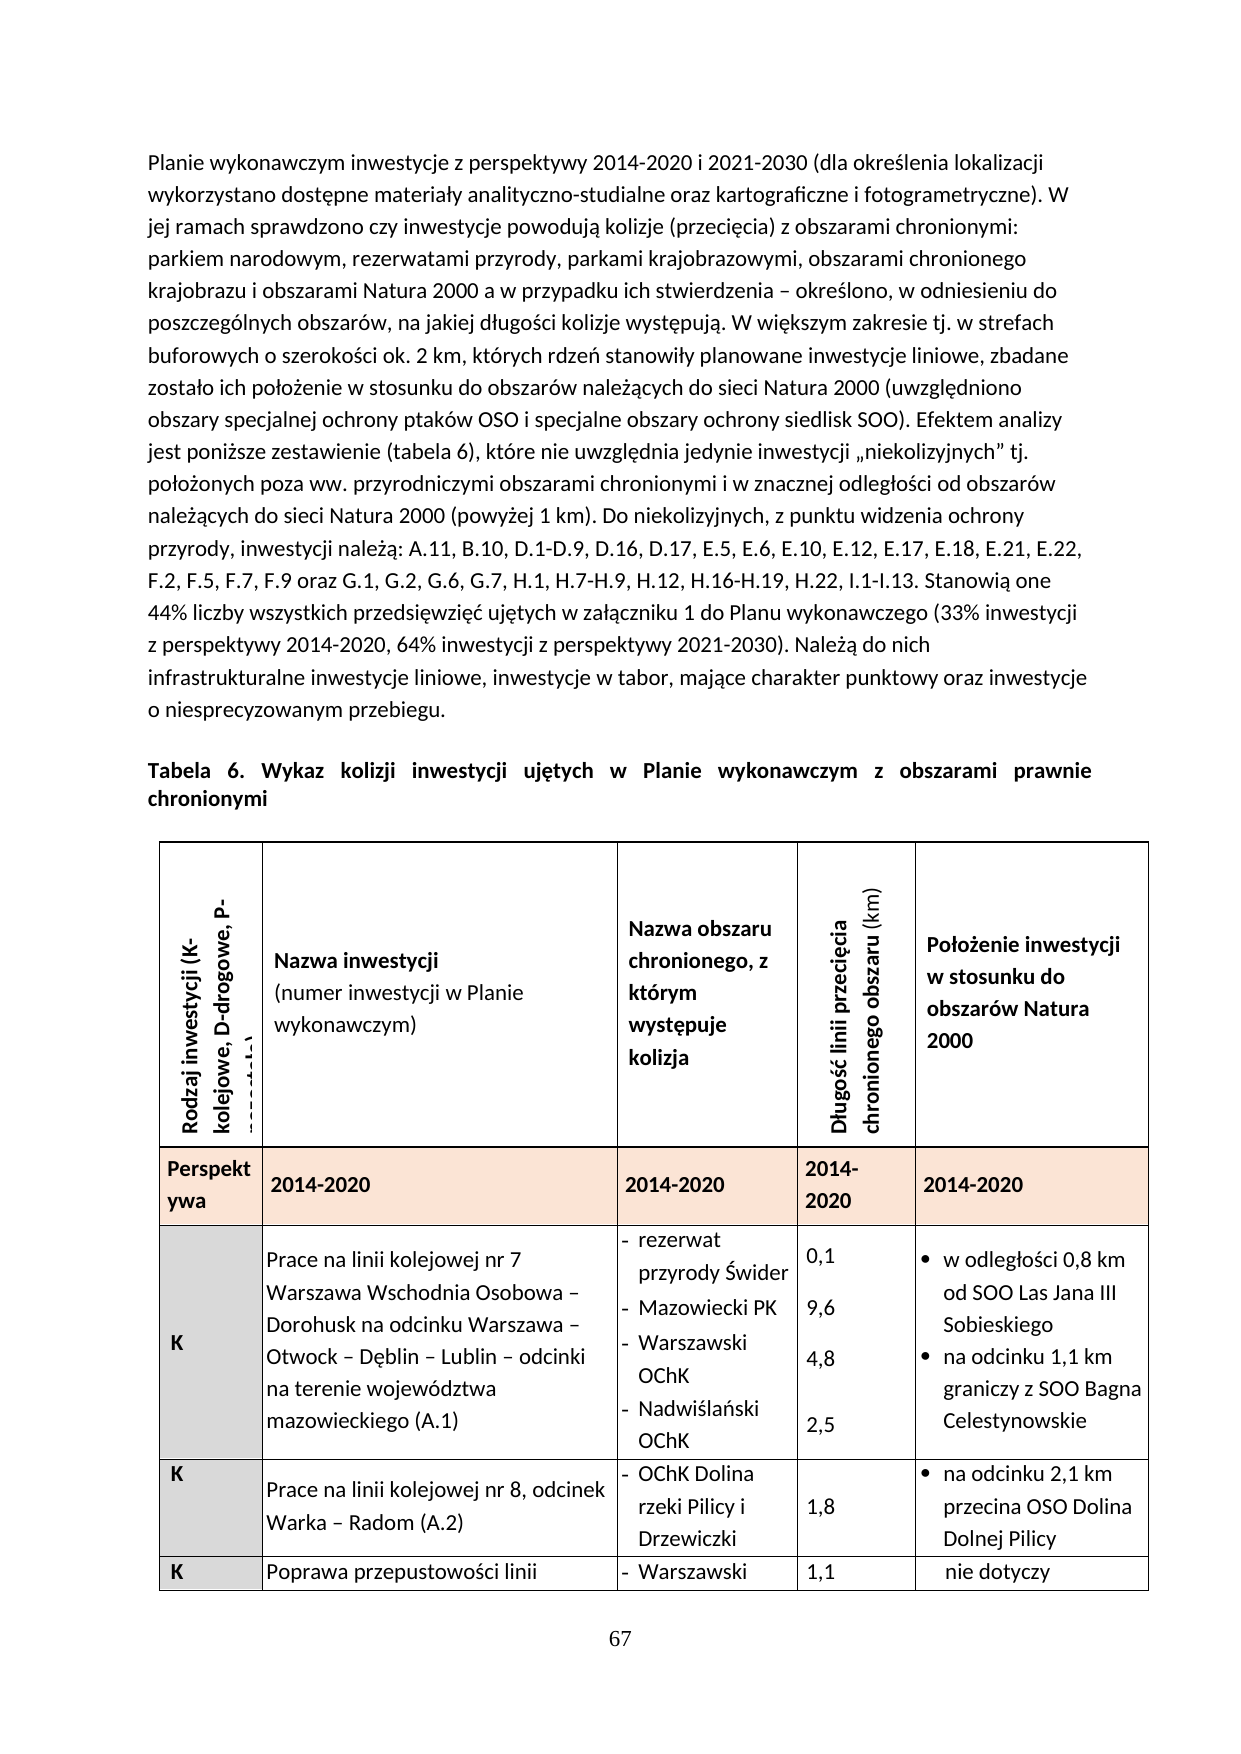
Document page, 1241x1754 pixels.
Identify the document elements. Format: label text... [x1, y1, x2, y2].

table_cell nie dotyczy [916, 1557, 1148, 1589]
table_cell K [160, 1226, 262, 1458]
table_header Położenie inwestycji w stosunku do obszarów Natura 2000 [916, 843, 1148, 1146]
table_cell 2014-2020 [798, 1148, 915, 1224]
table_cell na odcinku 2,1 km przecina OSO Dolina Dolnej Pilicy [916, 1460, 1148, 1556]
table_cell 2014-2020 [916, 1148, 1148, 1224]
table_cell 2014-2020 [263, 1148, 617, 1224]
table_header Rodzaj inwestycji (K-kolejowe, D-drogowe, P-pozostałe) [160, 843, 262, 1146]
table_header Długość linii przecięcia chronionego obszaru (km) [798, 843, 915, 1146]
table_header Nazwa obszaru chronionego, z którym występuje kolizja [618, 843, 797, 1146]
table_cell 1,1 [798, 1557, 915, 1589]
table_cell w odległości 0,8 km od SOO Las Jana III Sobieskiego na odcinku 1,1 km graniczy z SOO Bagna Celestynowskie [916, 1226, 1148, 1458]
table_cell 2014-2020 [618, 1148, 797, 1224]
table_cell Warszawski OChK [618, 1557, 797, 1589]
subtitle Tabela 6. Wykaz kolizji inwestycji ujętych w Planie wykonawczym z obszarami prawnie chronionymi [148, 756, 1093, 812]
table_cell Prace na linii kolejowej nr 8, odcinek Warka – Radom (A.2) [263, 1460, 617, 1556]
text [148, 148, 1093, 723]
table_cell K [160, 1557, 262, 1589]
table_cell OChK Dolina rzeki Pilicy i Drzewiczki [618, 1460, 797, 1556]
table_cell Prace na linii kolejowej nr 7 Warszawa Wschodnia Osobowa – Dorohusk na odcinku Warszawa – Otwock – Dęblin – Lublin – odcinki na terenie województwa mazowieckiego (A.1) [263, 1226, 617, 1458]
table_cell Nadwiślański OChK [618, 1393, 797, 1458]
table_cell 1,8 [798, 1460, 915, 1556]
table_cell Mazowiecki PK [618, 1290, 797, 1327]
table_header Nazwa inwestycji (numer inwestycji w Planie wykonawczym) [263, 843, 617, 1146]
table_cell 0,1 [798, 1226, 915, 1290]
table_cell 2,5 [798, 1393, 915, 1458]
table_cell 9,6 [798, 1290, 915, 1327]
table_cell rezerwat przyrody Świder [618, 1226, 797, 1290]
table_cell Perspektywa [160, 1148, 262, 1224]
table_cell 4,8 [798, 1328, 915, 1393]
table_cell K [160, 1460, 262, 1556]
table_cell Warszawski OChK [618, 1328, 797, 1393]
